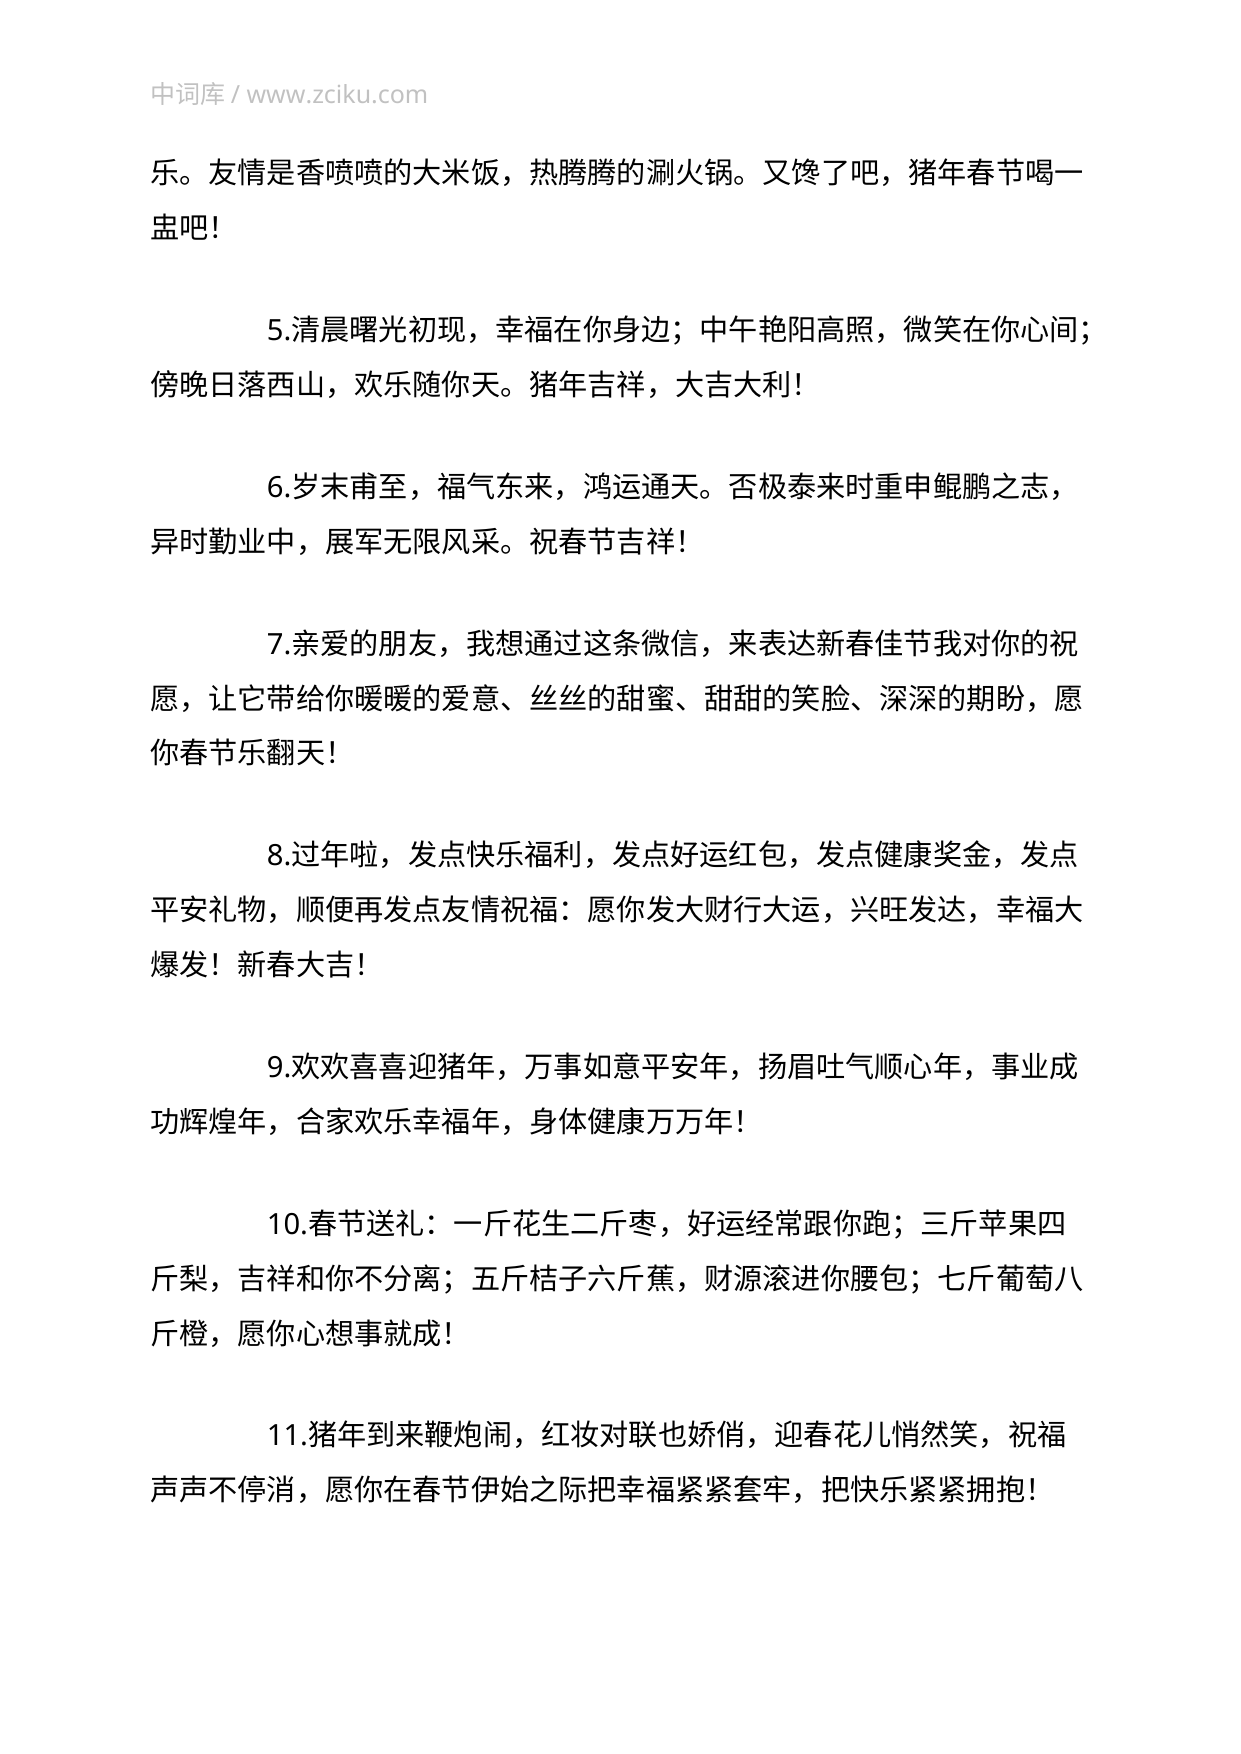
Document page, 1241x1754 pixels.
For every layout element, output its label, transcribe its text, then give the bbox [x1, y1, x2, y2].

text 6.岁末甫至，福气东来，鸿运通天。否极泰来时重申鲲鹏之志，异时勤业中，展军无限风采。祝春节吉祥！ [150, 463, 1090, 561]
text 10.春节送礼：一斤花生二斤枣，好运经常跟你跑；三斤苹果四斤梨，吉祥和你不分离；五斤桔子六斤蕉，财源滚进你腰包；七斤葡萄八斤橙，愿你心想事就成！ [150, 1200, 1090, 1352]
text 5.清晨曙光初现，幸福在你身边；中午艳阳高照，微笑在你心间；傍晚日落西山，欢乐随你天。猪年吉祥，大吉大利！ [150, 307, 1090, 404]
text 11.猪年到来鞭炮闹，红妆对联也娇俏，迎春花儿悄然笑，祝福声声不停消，愿你在春节伊始之际把幸福紧紧套牢，把快乐紧紧拥抱！ [150, 1412, 1090, 1509]
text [150, 150, 1090, 247]
text 7.亲爱的朋友，我想通过这条微信，来表达新春佳节我对你的祝愿，让它带给你暖暖的爱意、丝丝的甜蜜、甜甜的笑脸、深深的期盼，愿你春节乐翻天！ [150, 620, 1090, 772]
text 8.过年啦，发点快乐福利，发点好运红包，发点健康奖金，发点平安礼物，顺便再发点友情祝福：愿你发大财行大运，兴旺发达，幸福大爆发！新春大吉！ [150, 832, 1090, 984]
text 9.欢欢喜喜迎猪年，万事如意平安年，扬眉吐气顺心年，事业成功辉煌年，合家欢乐幸福年，身体健康万万年！ [150, 1043, 1090, 1141]
